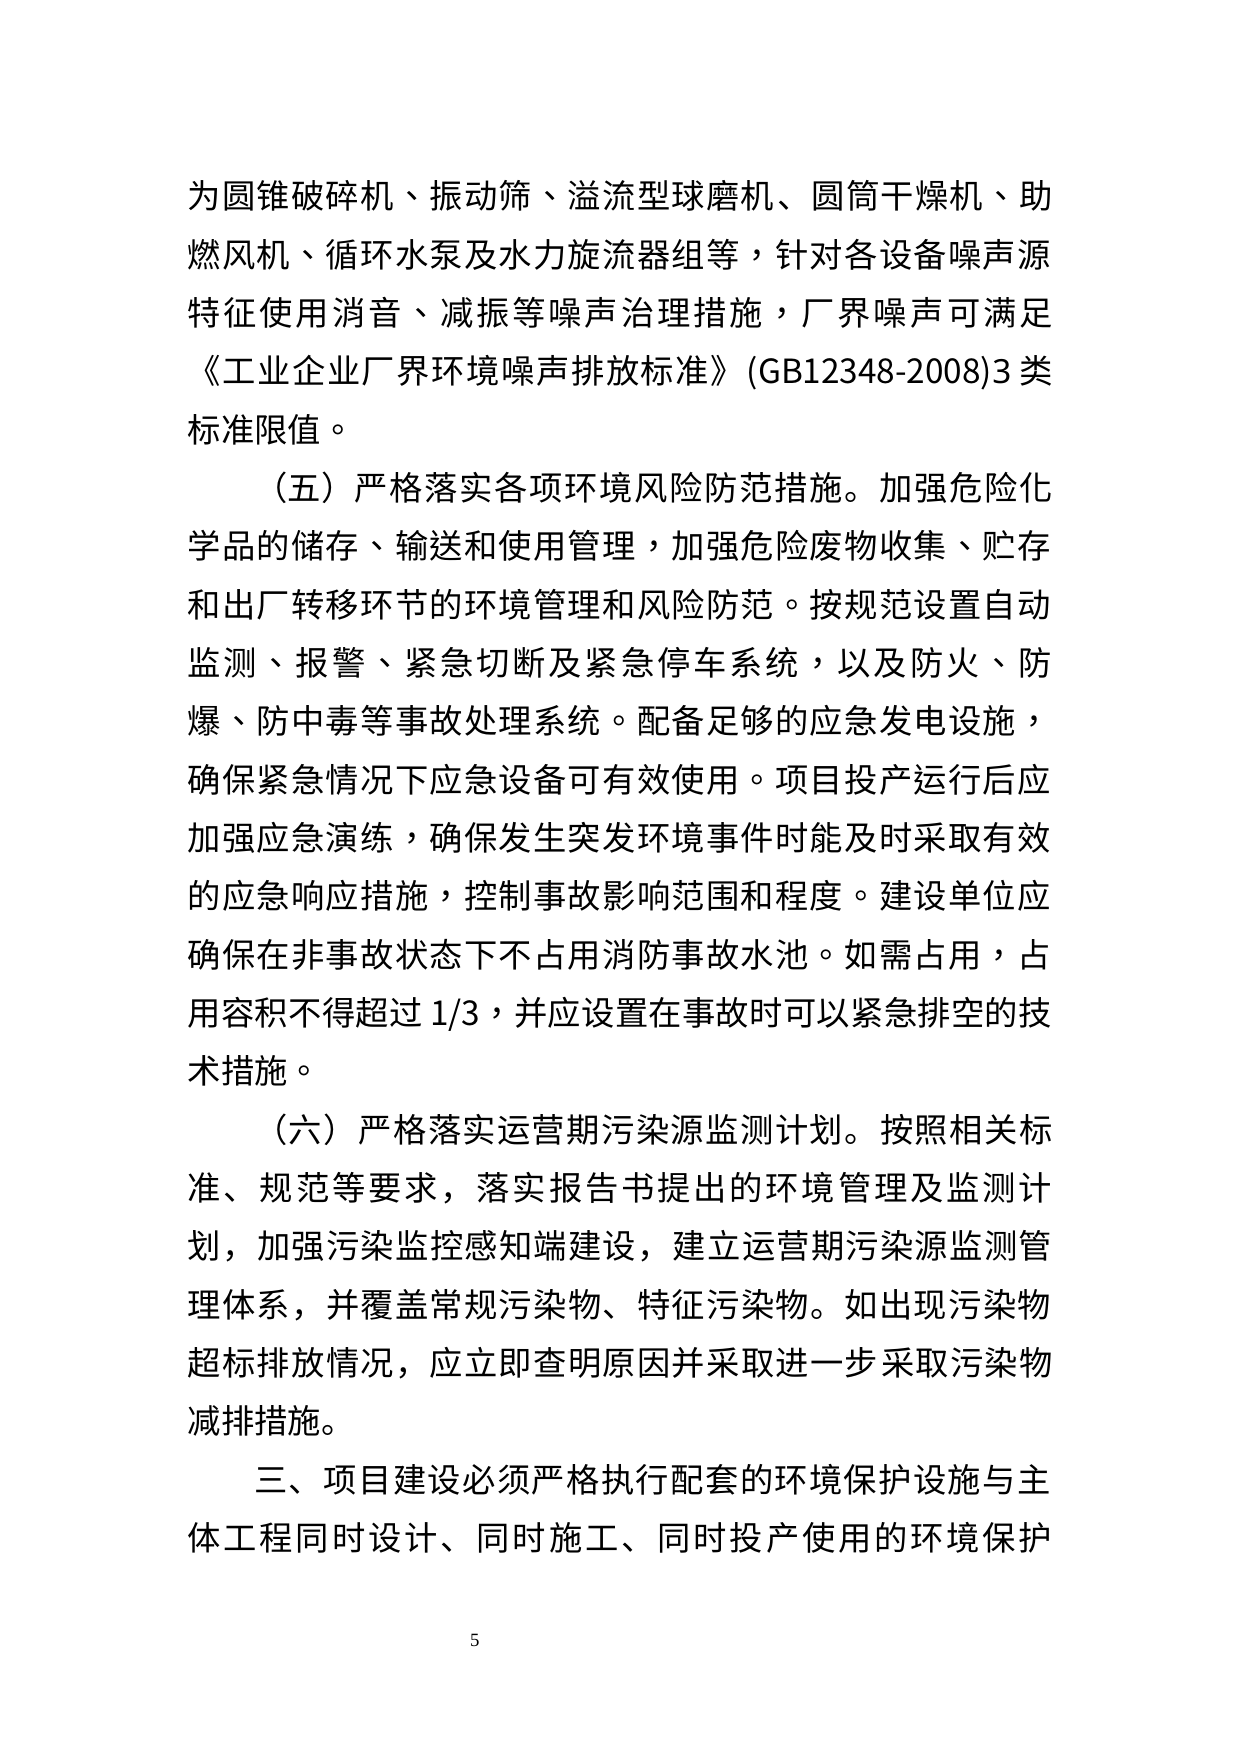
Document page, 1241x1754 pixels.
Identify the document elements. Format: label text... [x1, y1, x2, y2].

text （六）严格落实运营期污染源监测计划。按照相关标准、规范等要求，落实报告书提出的环境管理及监测计划，加强污染监控感知端建设，建立运营期污染源监测管理体系，并覆盖常规污染物、特征污染物。如出现污染物超标排放情况，应立即查明原因并采取进一步采取污染物减排措施。 [187, 1095, 1053, 1445]
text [187, 1445, 1053, 1562]
list 严格落实各项环境风险防范措施。加强危险化学品的储存、输送和使用管理，加强危险废物收集、贮存和出厂转移环节的环境管理和风险防范。按规范设置自动监测、报警、紧急切断及紧急停车系统，以及防火、防爆、防中毒等事故处理系统。配备足够的应急发电设施，确保紧急情况下应急设备可有效使用。项目投产运行后应加强应急演练，确保发生突发环境事件时能及时采取有效的应急响应措施，控制事故影响范围和程度。建设单位应确保在非事故状态下不占用消防事故水池。如需占用，占用容积不得超过1/3，并应设置在事故时可以紧急排空的技术措施。 [187, 454, 1053, 1095]
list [187, 162, 1053, 454]
